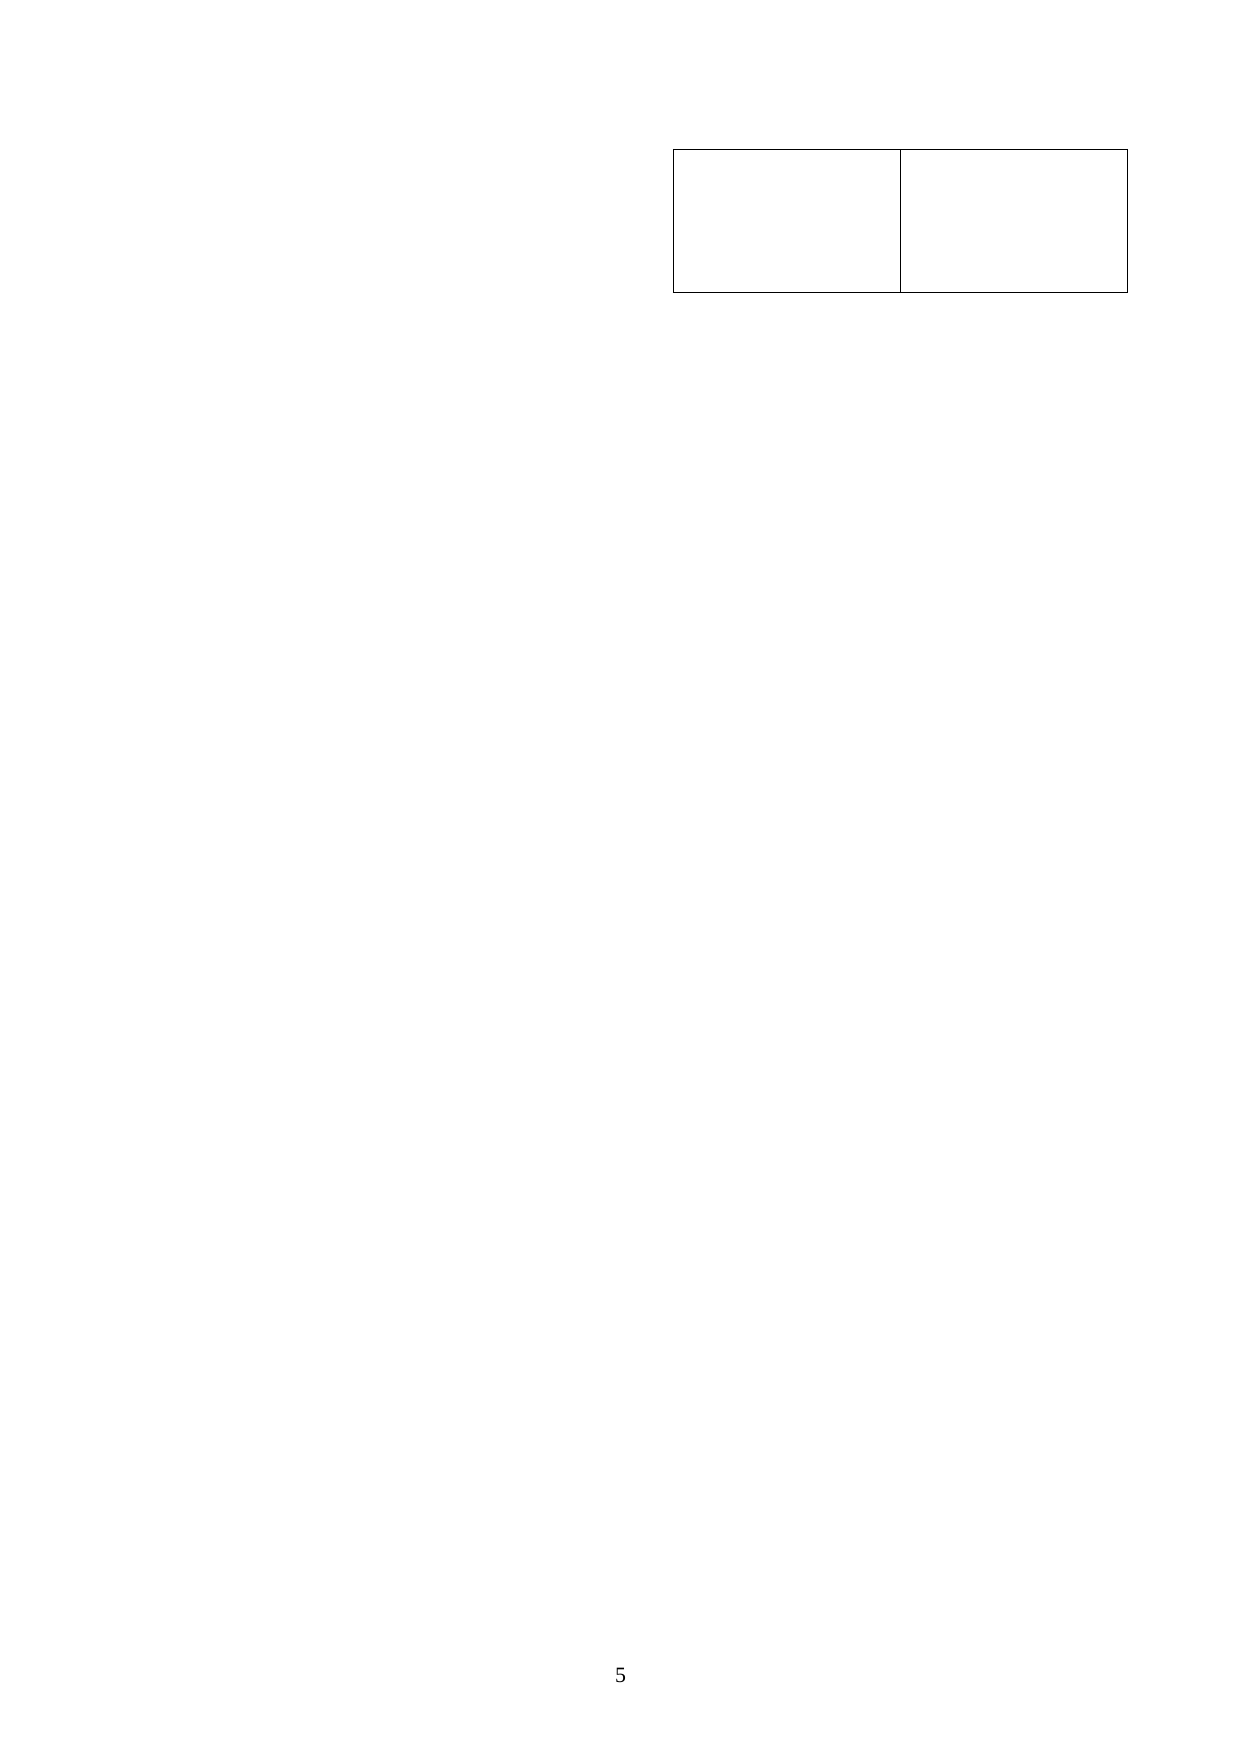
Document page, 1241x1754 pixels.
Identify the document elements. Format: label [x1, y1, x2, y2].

table_cell [674, 150, 900, 292]
table_cell [901, 150, 1127, 292]
